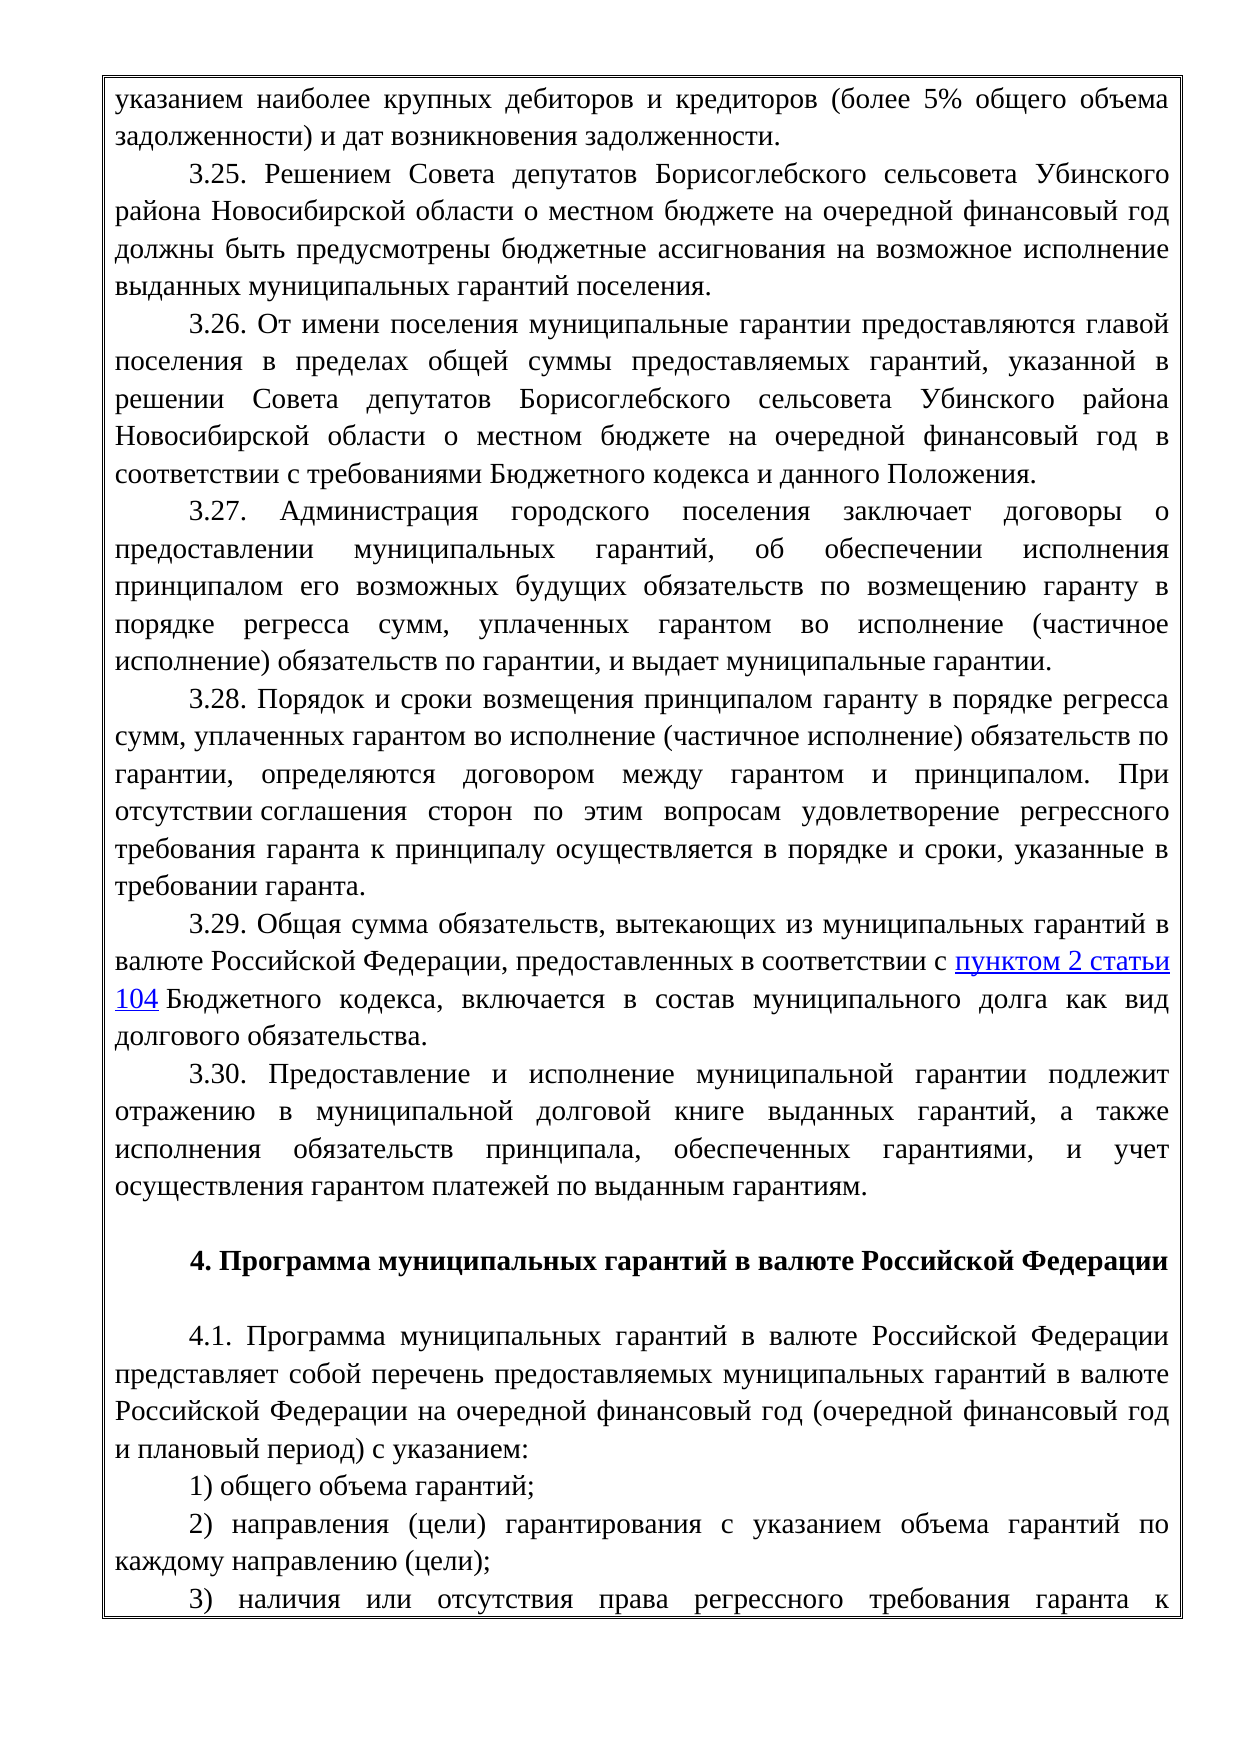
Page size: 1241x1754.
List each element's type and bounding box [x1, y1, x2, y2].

table_header [105, 78, 1180, 1616]
